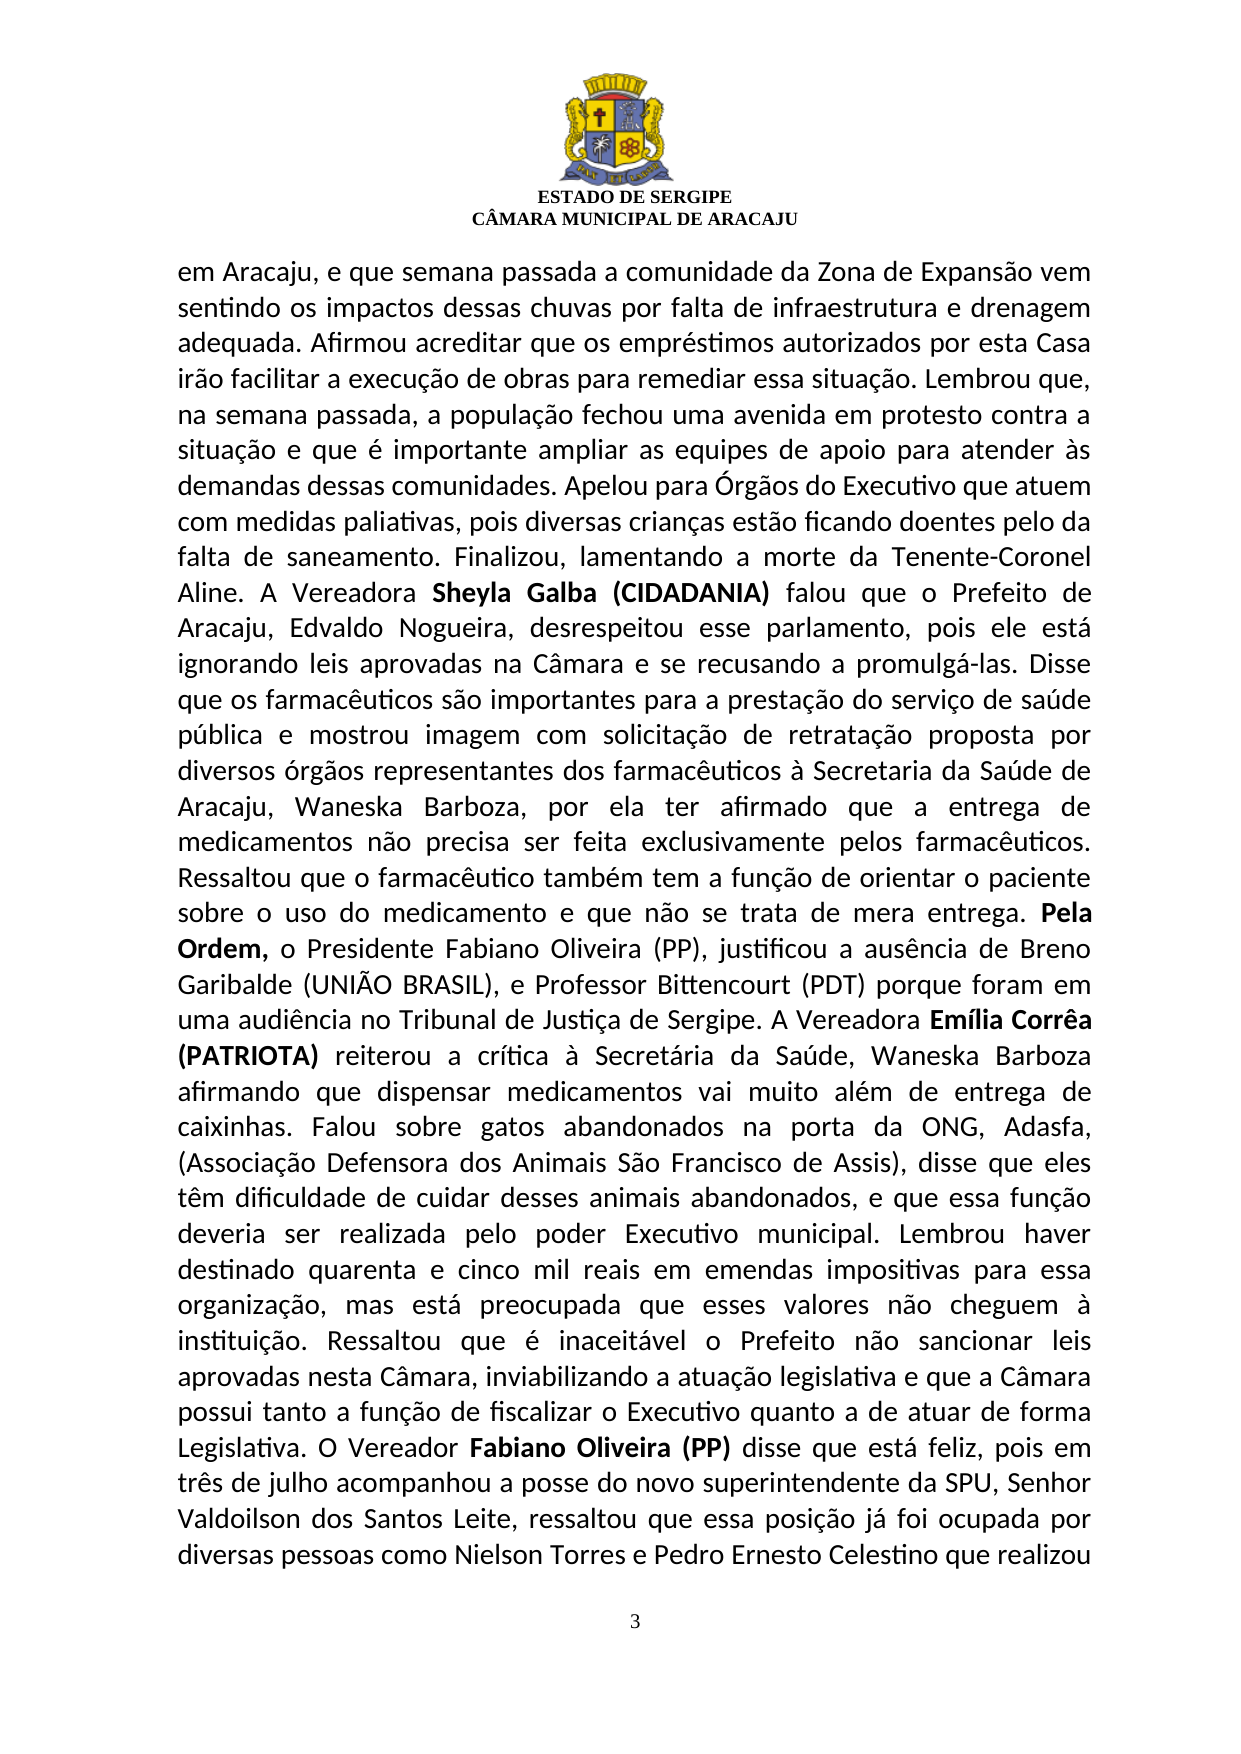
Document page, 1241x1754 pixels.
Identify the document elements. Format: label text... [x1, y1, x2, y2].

picture [558, 73, 675, 186]
